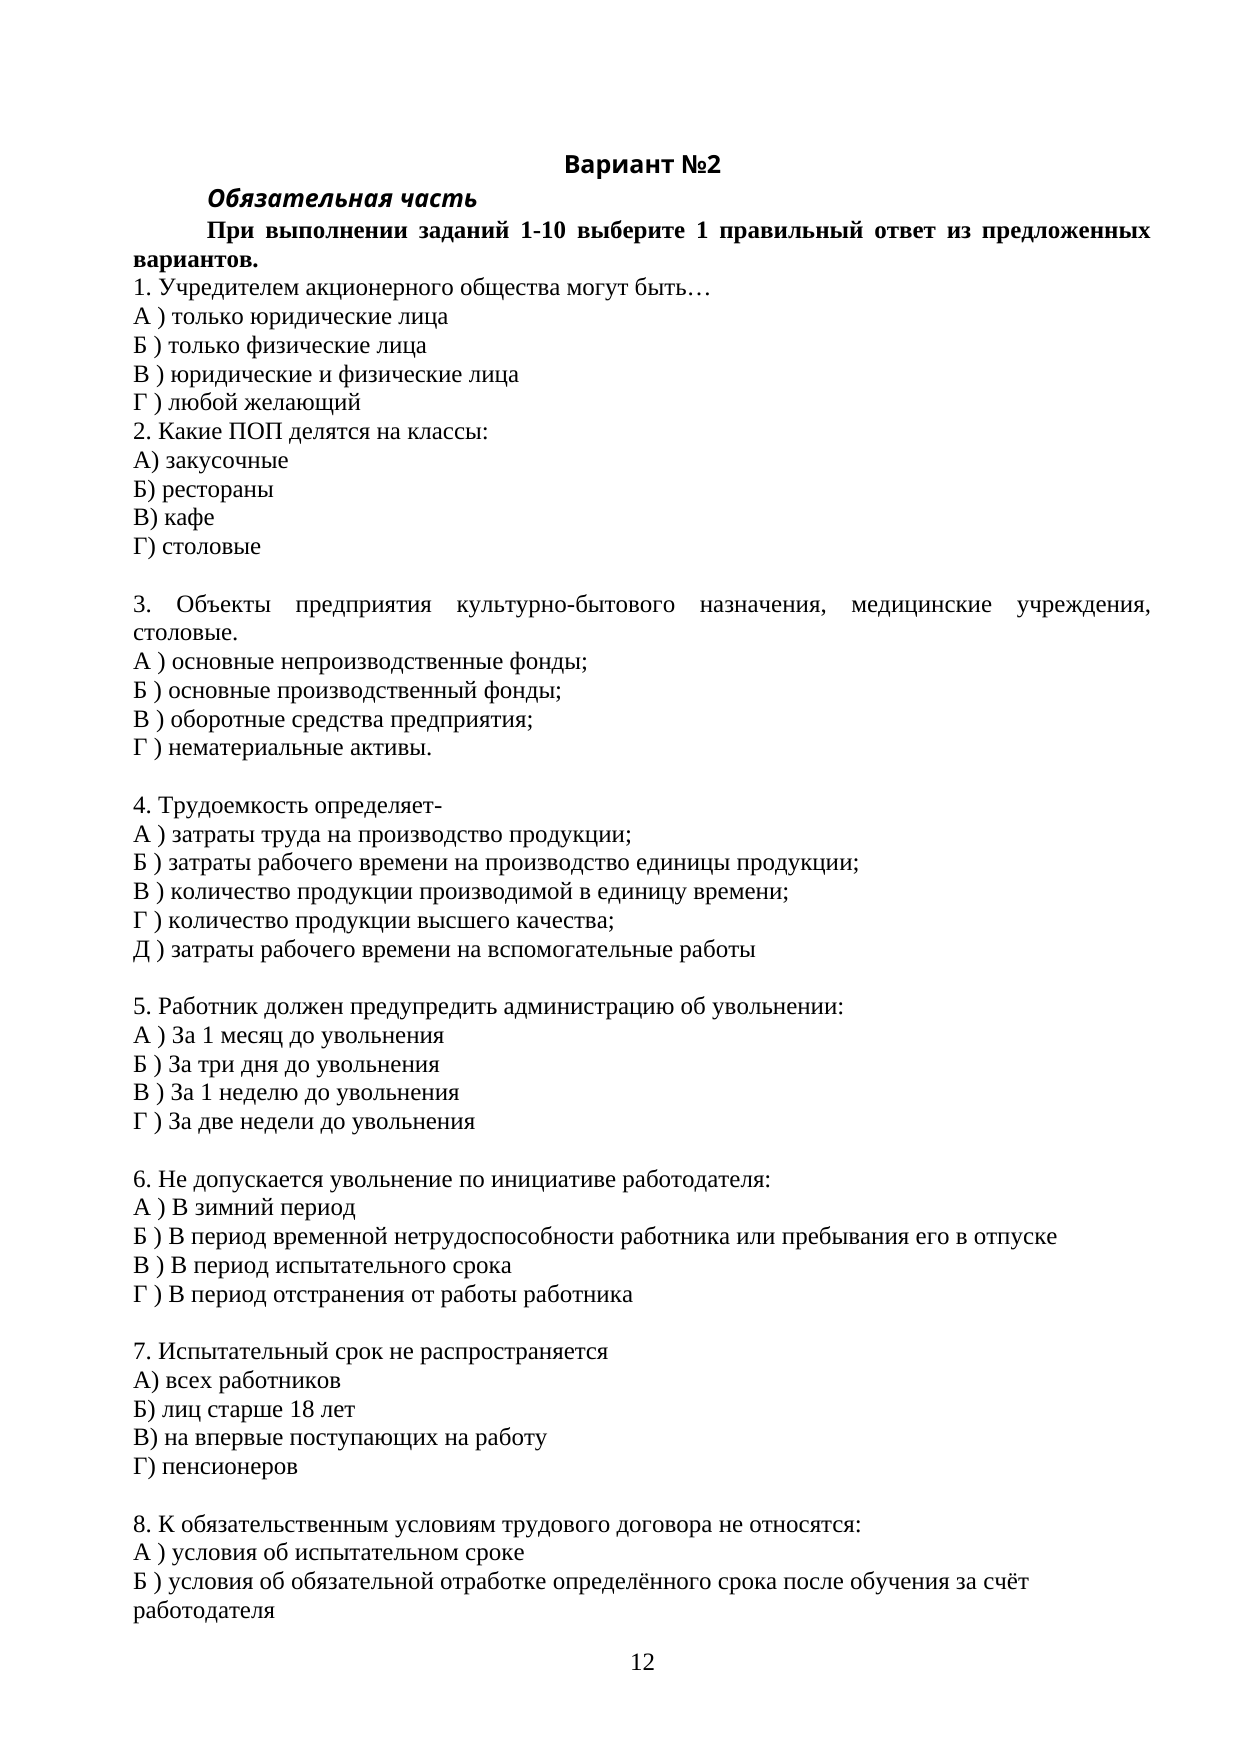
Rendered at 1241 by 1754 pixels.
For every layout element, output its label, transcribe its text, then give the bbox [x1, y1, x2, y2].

text А ) затраты труда на производство продукции; [133, 819, 1152, 847]
text 1. Учредителем акционерного общества могут быть… [133, 272, 1152, 301]
text А ) За 1 месяц до увольнения [133, 1020, 1152, 1049]
text 6. Не допускается увольнение по инициативе работодателя: [133, 1164, 1152, 1192]
text Г ) За две недели до увольнения [133, 1106, 1152, 1135]
text Г ) В период отстранения от работы работника [133, 1279, 1152, 1307]
text Г ) нематериальные активы. [133, 732, 1152, 761]
text 3. Объекты предприятия культурно-бытового назначения, медицинские учреждения, столовые. [133, 589, 1152, 646]
text Б ) только физические лица [133, 330, 1152, 359]
text Б ) условия об обязательной отработке определённого срока после обучения за счёт работодателя [133, 1566, 1152, 1624]
text Б) лиц старше 18 лет [133, 1394, 1152, 1422]
text А) закусочные [133, 445, 1152, 474]
text Г ) количество продукции высшего качества; [133, 905, 1152, 934]
text 8. К обязательственным условиям трудового договора не относятся: [133, 1509, 1152, 1537]
text Б) рестораны [133, 474, 1152, 502]
text А ) только юридические лица [133, 301, 1152, 330]
text В ) В период испытательного срока [133, 1250, 1152, 1279]
text 7. Испытательный срок не распространяется [133, 1336, 1152, 1365]
text Б ) В период временной нетрудоспособности работника или пребывания его в отпуске [133, 1221, 1152, 1250]
text При выполнении заданий 1-10 выберите 1 правильный ответ из предложенных вариантов. [133, 215, 1152, 272]
text В) на впервые поступающих на работу [133, 1422, 1152, 1451]
text А ) условия об испытательном сроке [133, 1537, 1152, 1566]
text В ) количество продукции производимой в единицу времени; [133, 876, 1152, 905]
text В ) За 1 неделю до увольнения [133, 1077, 1152, 1106]
text Б ) основные производственный фонды; [133, 675, 1152, 704]
text Б ) За три дня до увольнения [133, 1049, 1152, 1077]
text Вариант №2 [133, 147, 1152, 181]
text В ) оборотные средства предприятия; [133, 704, 1152, 732]
text Г) пенсионеров [133, 1451, 1152, 1480]
text Обязательная часть [133, 181, 1152, 215]
text В ) юридические и физические лица [133, 359, 1152, 387]
text А ) В зимний период [133, 1192, 1152, 1221]
text В) кафе [133, 502, 1152, 531]
text 4. Трудоемкость определяет- [133, 790, 1152, 819]
text 2. Какие ПОП делятся на классы: [133, 416, 1152, 445]
text Г ) любой желающий [133, 387, 1152, 416]
text Б ) затраты рабочего времени на производство единицы продукции; [133, 847, 1152, 876]
text 5. Работник должен предупредить администрацию об увольнении: [133, 991, 1152, 1020]
text А) всех работников [133, 1365, 1152, 1394]
text Г) столовые [133, 531, 1152, 560]
text Д ) затраты рабочего времени на вспомогательные работы [133, 934, 1152, 962]
text А ) основные непроизводственные фонды; [133, 646, 1152, 675]
